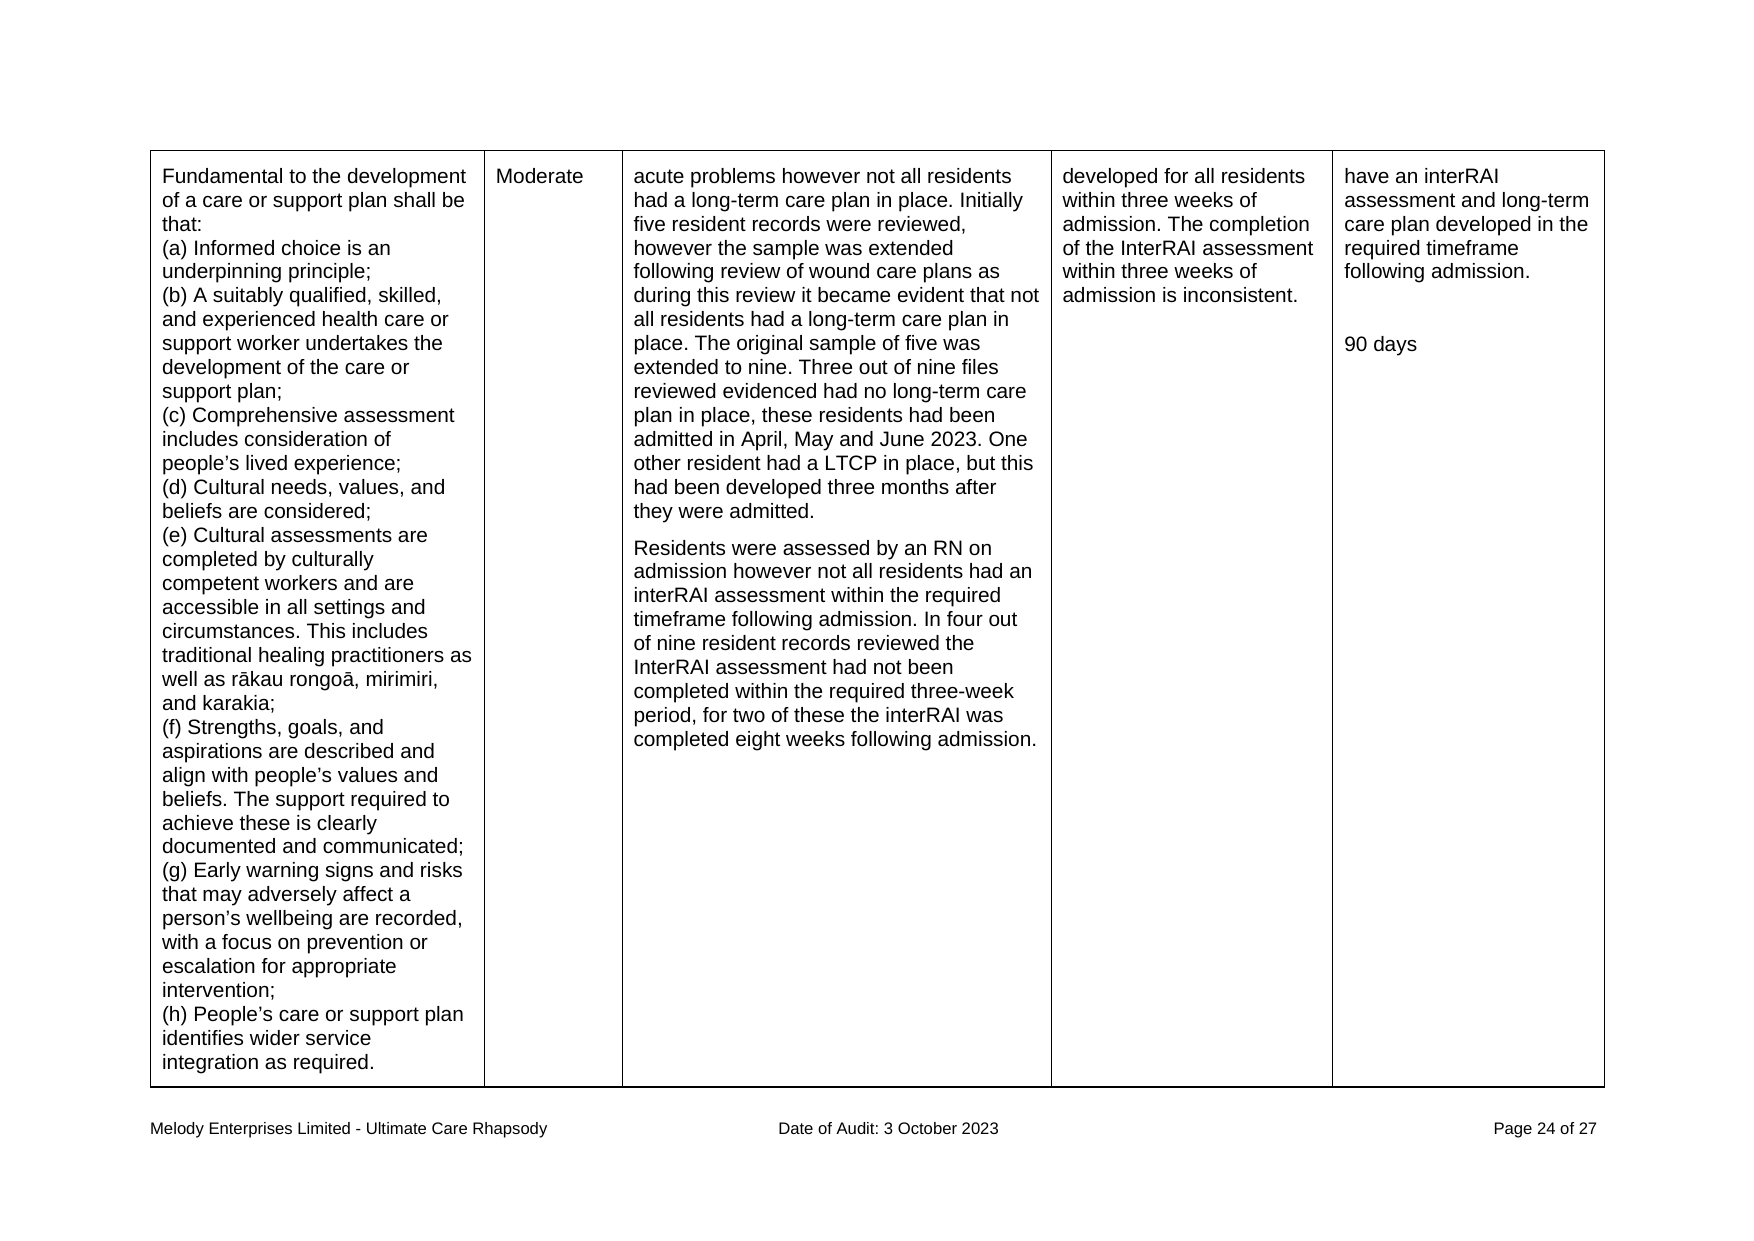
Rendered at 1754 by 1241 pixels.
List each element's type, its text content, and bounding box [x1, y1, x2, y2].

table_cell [1333, 151, 1604, 1086]
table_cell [1052, 151, 1332, 1086]
table_cell PA Moderate [485, 151, 622, 1086]
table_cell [623, 151, 1051, 1086]
